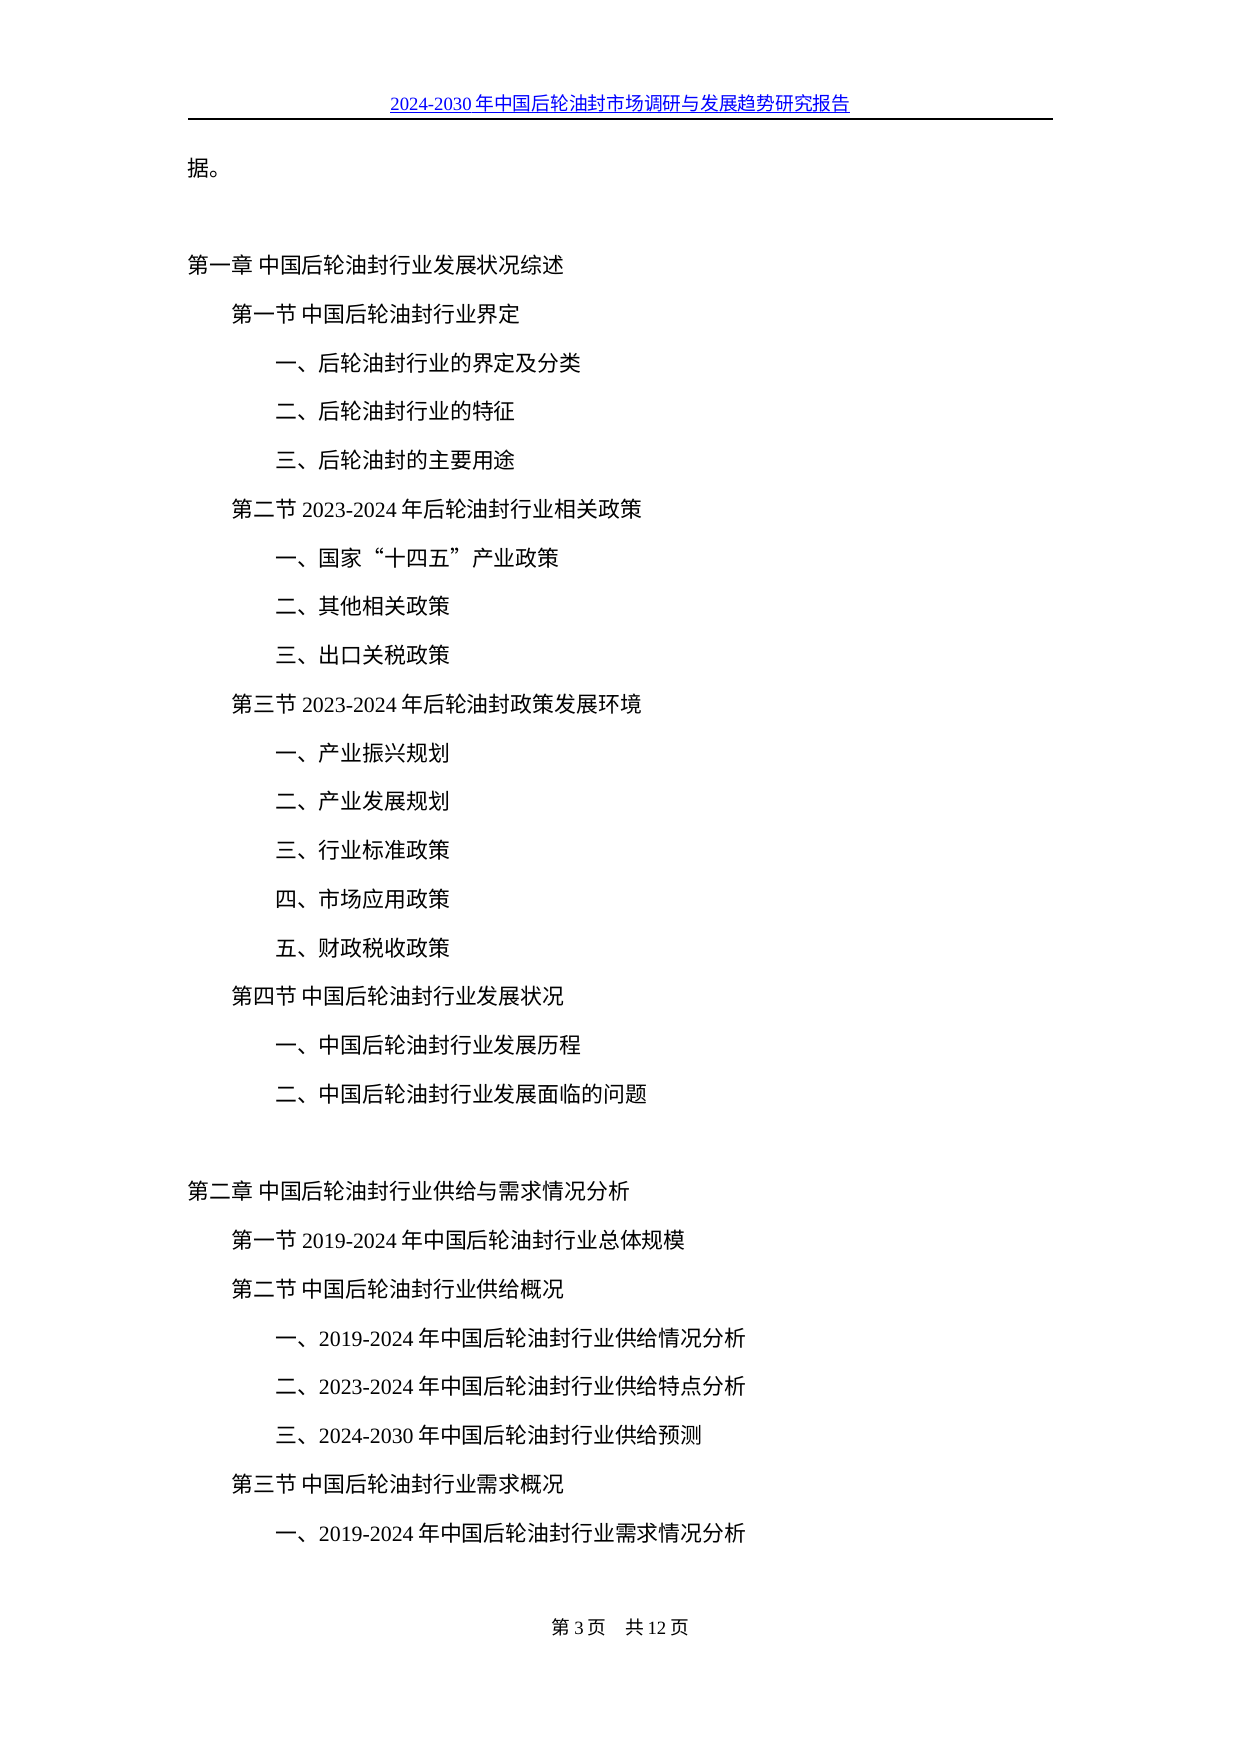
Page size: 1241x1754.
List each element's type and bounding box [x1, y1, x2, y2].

text [187, 150, 1053, 1548]
